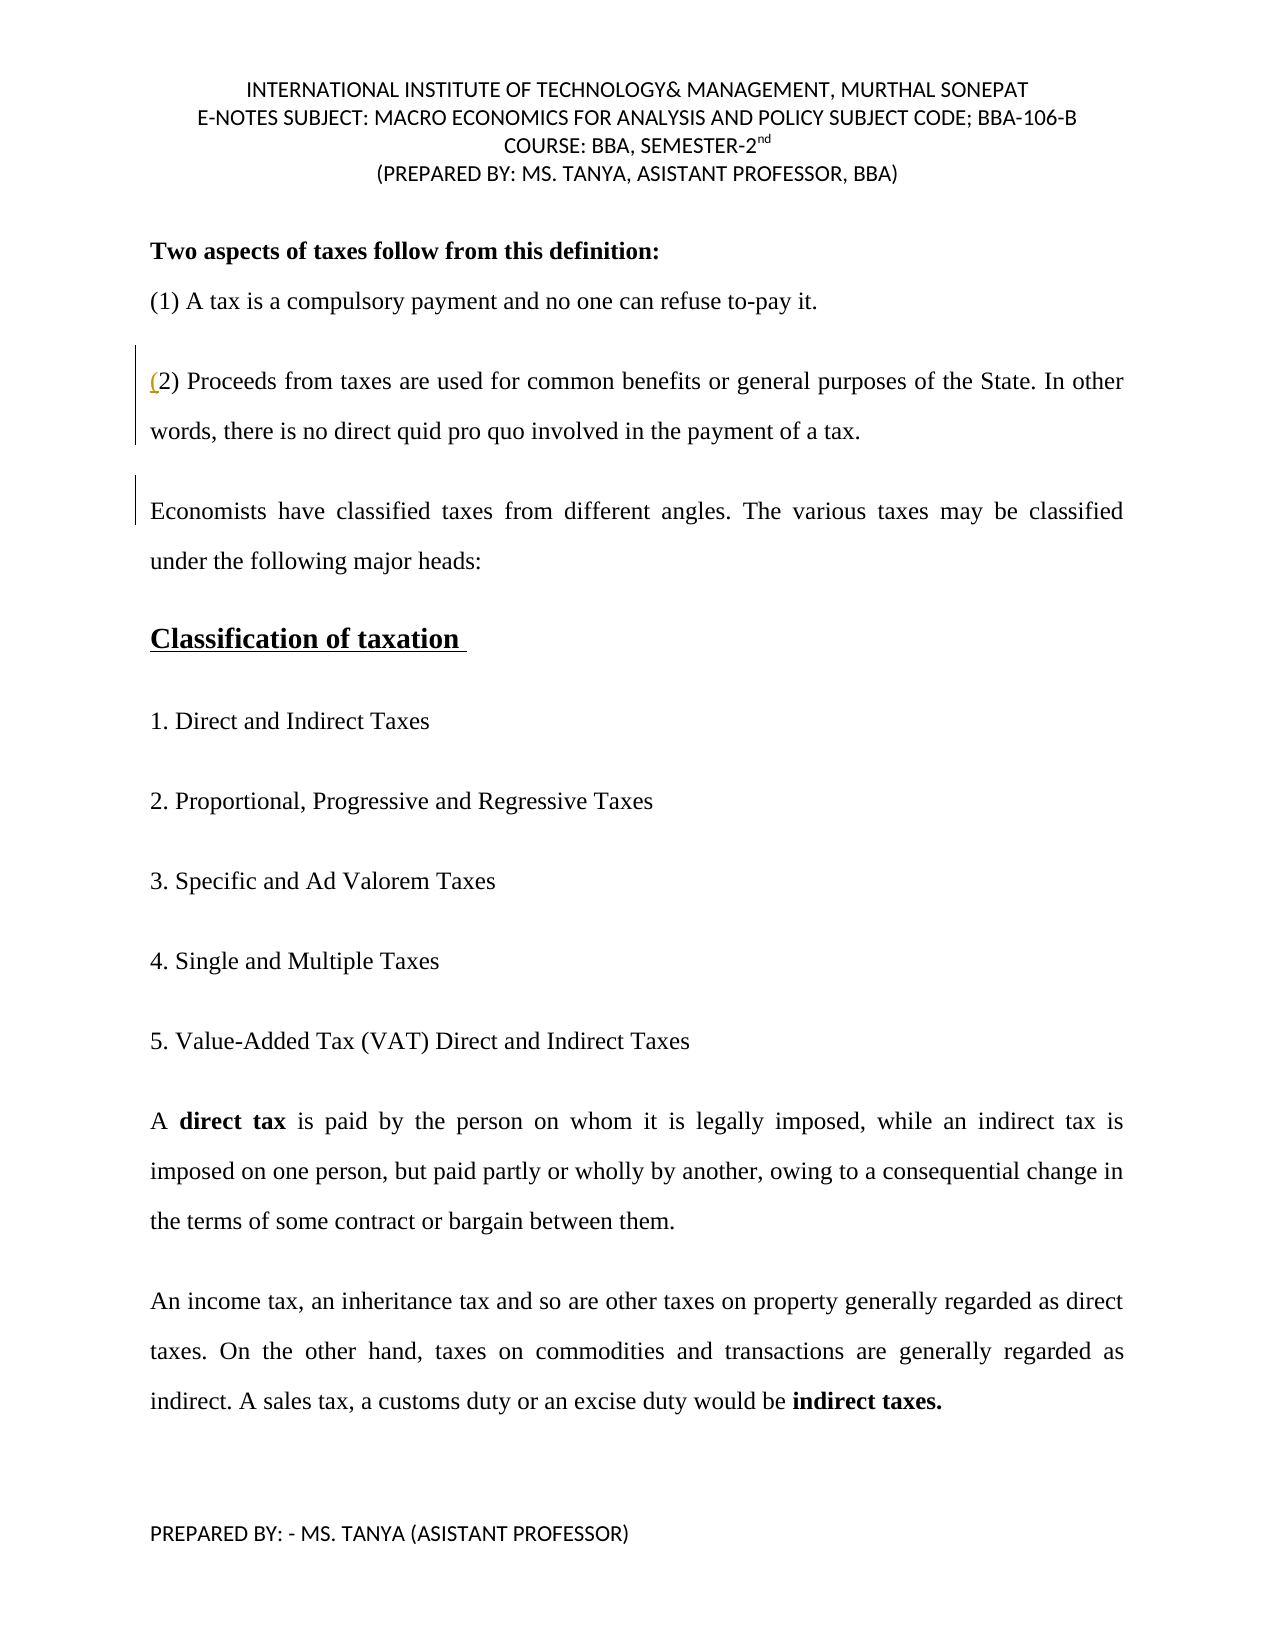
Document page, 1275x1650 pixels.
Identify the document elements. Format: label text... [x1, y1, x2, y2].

text 4. Single and Multiple Taxes [150, 925, 1125, 975]
text 5. Value-Added Tax (VAT) Direct and Indirect Taxes [150, 1005, 1125, 1055]
text Classification of taxation [150, 605, 1125, 655]
text 1. Direct and Indirect Taxes [150, 685, 1125, 735]
text 3. Specific and Ad Valorem Taxes [150, 845, 1125, 895]
text Two aspects of taxes follow from this definition: [150, 215, 1125, 265]
text 2. Proportional, Progressive and Regressive Taxes [150, 765, 1125, 815]
text A direct tax is paid by the person on whom it is legally imposed, while an indirect tax is imposed on one person, but paid partly or wholly by another, owing to a consequential change in the terms of some contract or bargain between them. [150, 1085, 1125, 1235]
text (1) A tax is a compulsory payment and no one can refuse to-pay it. [150, 265, 1125, 315]
text An income tax, an inheritance tax and so are other taxes on property generally regarded as direct taxes. On the other hand, taxes on commodities and transactions are generally regarded as indirect. A sales tax, a customs duty or an excise duty would be indirect taxes. [150, 1265, 1125, 1415]
text 2) Proceeds from taxes are used for common benefits or general purposes of the State. In other words, there is no direct quid pro quo involved in the payment of a tax. [150, 345, 1125, 445]
text Economists have classified taxes from different angles. The various taxes may be classified under the following major heads: [150, 475, 1125, 575]
